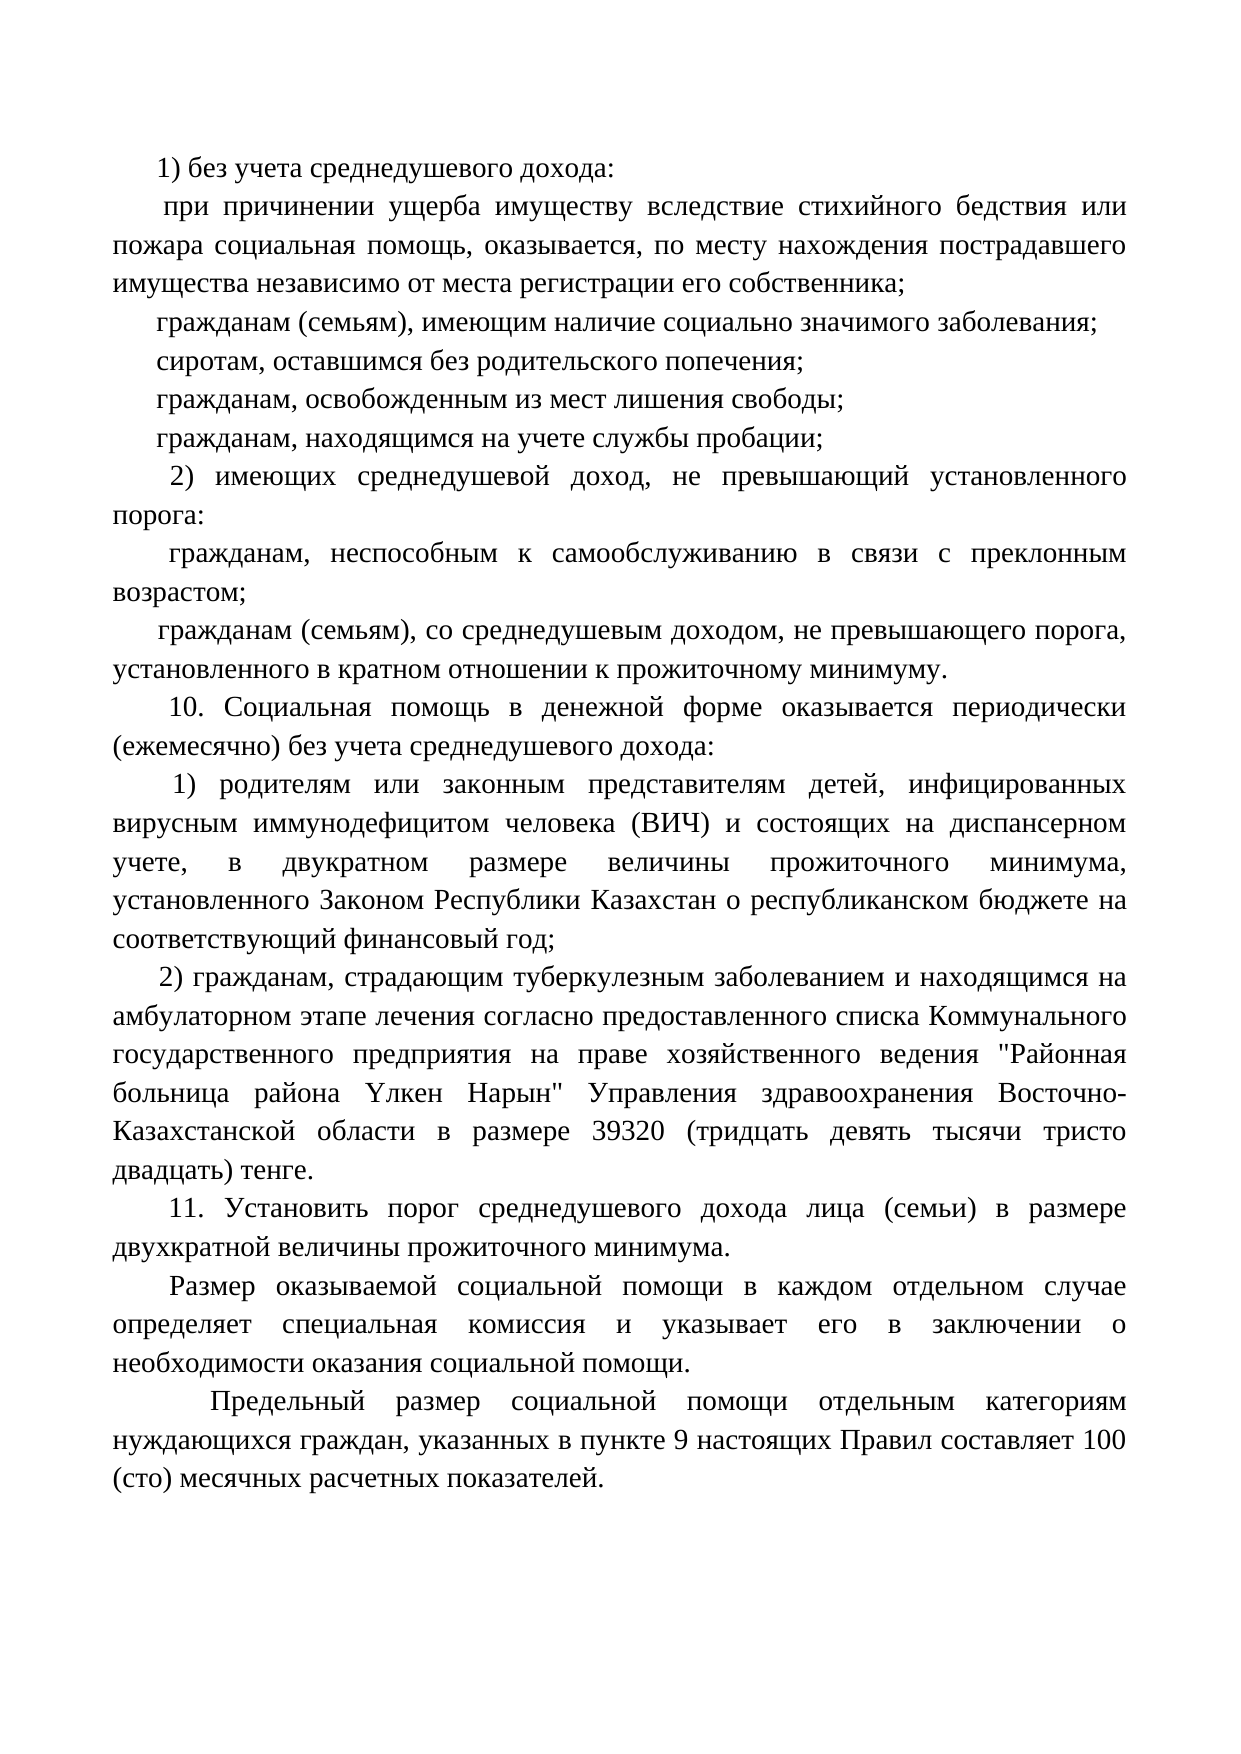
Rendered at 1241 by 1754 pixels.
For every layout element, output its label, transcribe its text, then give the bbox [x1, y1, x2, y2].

text 1) без учета среднедушевого дохода: [112, 150, 1128, 183]
text гражданам, неспособным к самообслуживанию в связи с преклонным возрастом; [112, 535, 1128, 607]
text 11. Установить порог среднедушевого дохода лица (семьи) в размере двухкратной величины прожиточного минимума. [112, 1191, 1128, 1263]
text 10. Социальная помощь в денежной форме оказывается периодически (ежемесячно) без учета среднедушевого дохода: [112, 689, 1128, 762]
text 2) гражданам, страдающим туберкулезным заболеванием и находящимся на амбулаторном этапе лечения согласно предоставленного списка Коммунального государственного предприятия на праве хозяйственного ведения "Районная больница района Үлкен Нарын" Управления здравоохранения Восточно-Казахстанской области в размере 39320 (тридцать девять тысячи тристо двадцать) тенге. [112, 959, 1128, 1186]
text 2) имеющих среднедушевой доход, не превышающий установленного порога: [112, 458, 1128, 530]
text сиротам, оставшимся без родительского попечения; [112, 343, 1128, 376]
text гражданам (семьям), со среднедушевым доходом, не превышающего порога, установленного в кратном отношении к прожиточному минимуму. [112, 612, 1128, 684]
text гражданам (семьям), имеющим наличие социально значимого заболевания; [112, 304, 1128, 338]
text Предельный размер социальной помощи отдельным категориям нуждающихся граждан, указанных в пункте 9 настоящих Правил составляет 100 (сто) месячных расчетных показателей. [112, 1383, 1128, 1494]
text гражданам, освобожденным из мест лишения свободы; [112, 381, 1128, 415]
text при причинении ущерба имуществу вследствие стихийного бедствия или пожара социальная помощь, оказывается, по месту нахождения пострадавшего имущества независимо от места регистрации его собственника; [112, 188, 1128, 299]
text 1) родителям или законным представителям детей, инфицированных вирусным иммунодефицитом человека (ВИЧ) и состоящих на диспансерном учете, в двукратном размере величины прожиточного минимума, установленного Законом Республики Казахстан о республиканском бюджете на соответствующий финансовый год; [112, 767, 1128, 954]
text гражданам, находящимся на учете службы пробации; [112, 420, 1128, 453]
text Размер оказываемой социальной помощи в каждом отдельном случае определяет специальная комиссия и указывает его в заключении о необходимости оказания социальной помощи. [112, 1268, 1128, 1378]
